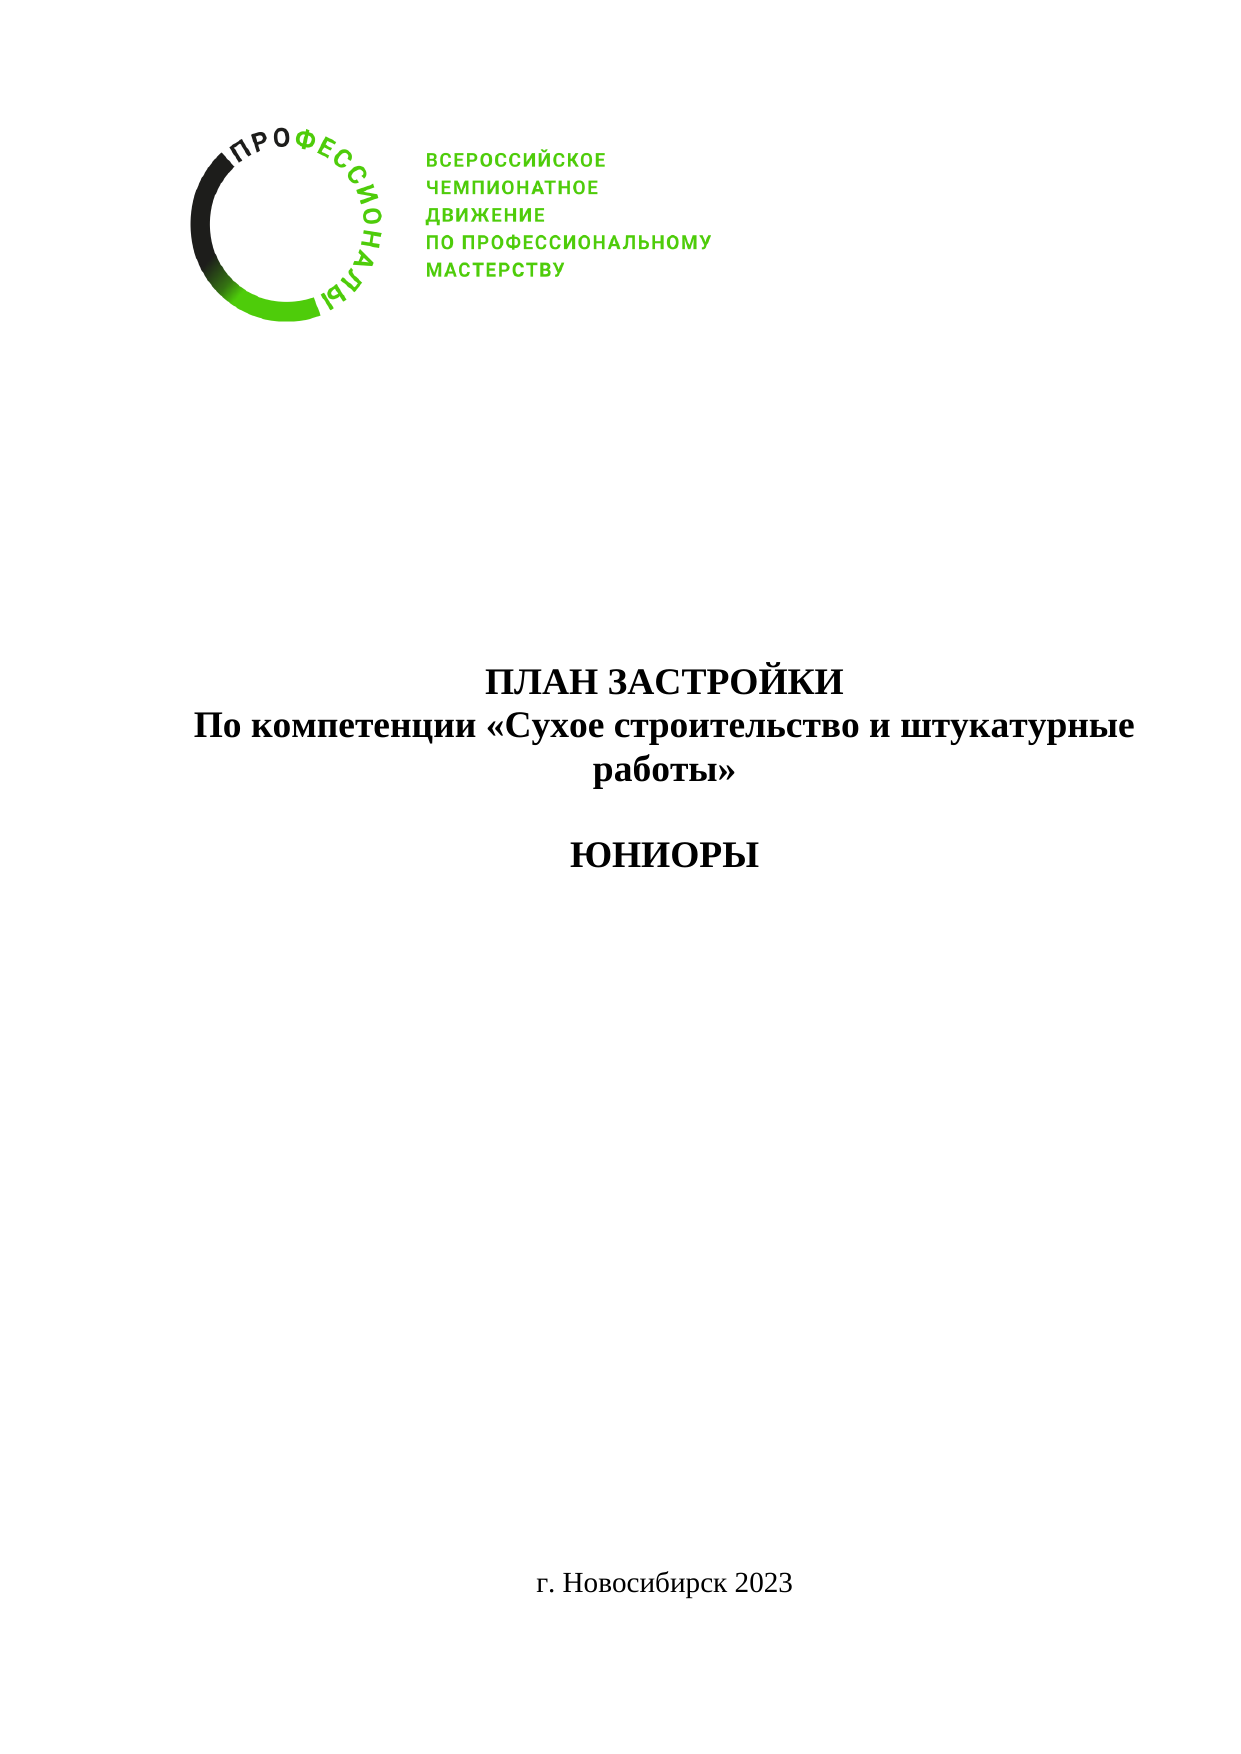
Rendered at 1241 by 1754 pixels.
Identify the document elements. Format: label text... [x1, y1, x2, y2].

text ЮНИОРЫ [177, 832, 1152, 875]
picture [177, 118, 720, 330]
text По компетенции «Сухое строительство и штукатурные работы» [177, 703, 1152, 789]
text ПЛАН ЗАСТРОЙКИ [177, 660, 1152, 703]
text г. Новосибирск 2023 [177, 1565, 1152, 1599]
